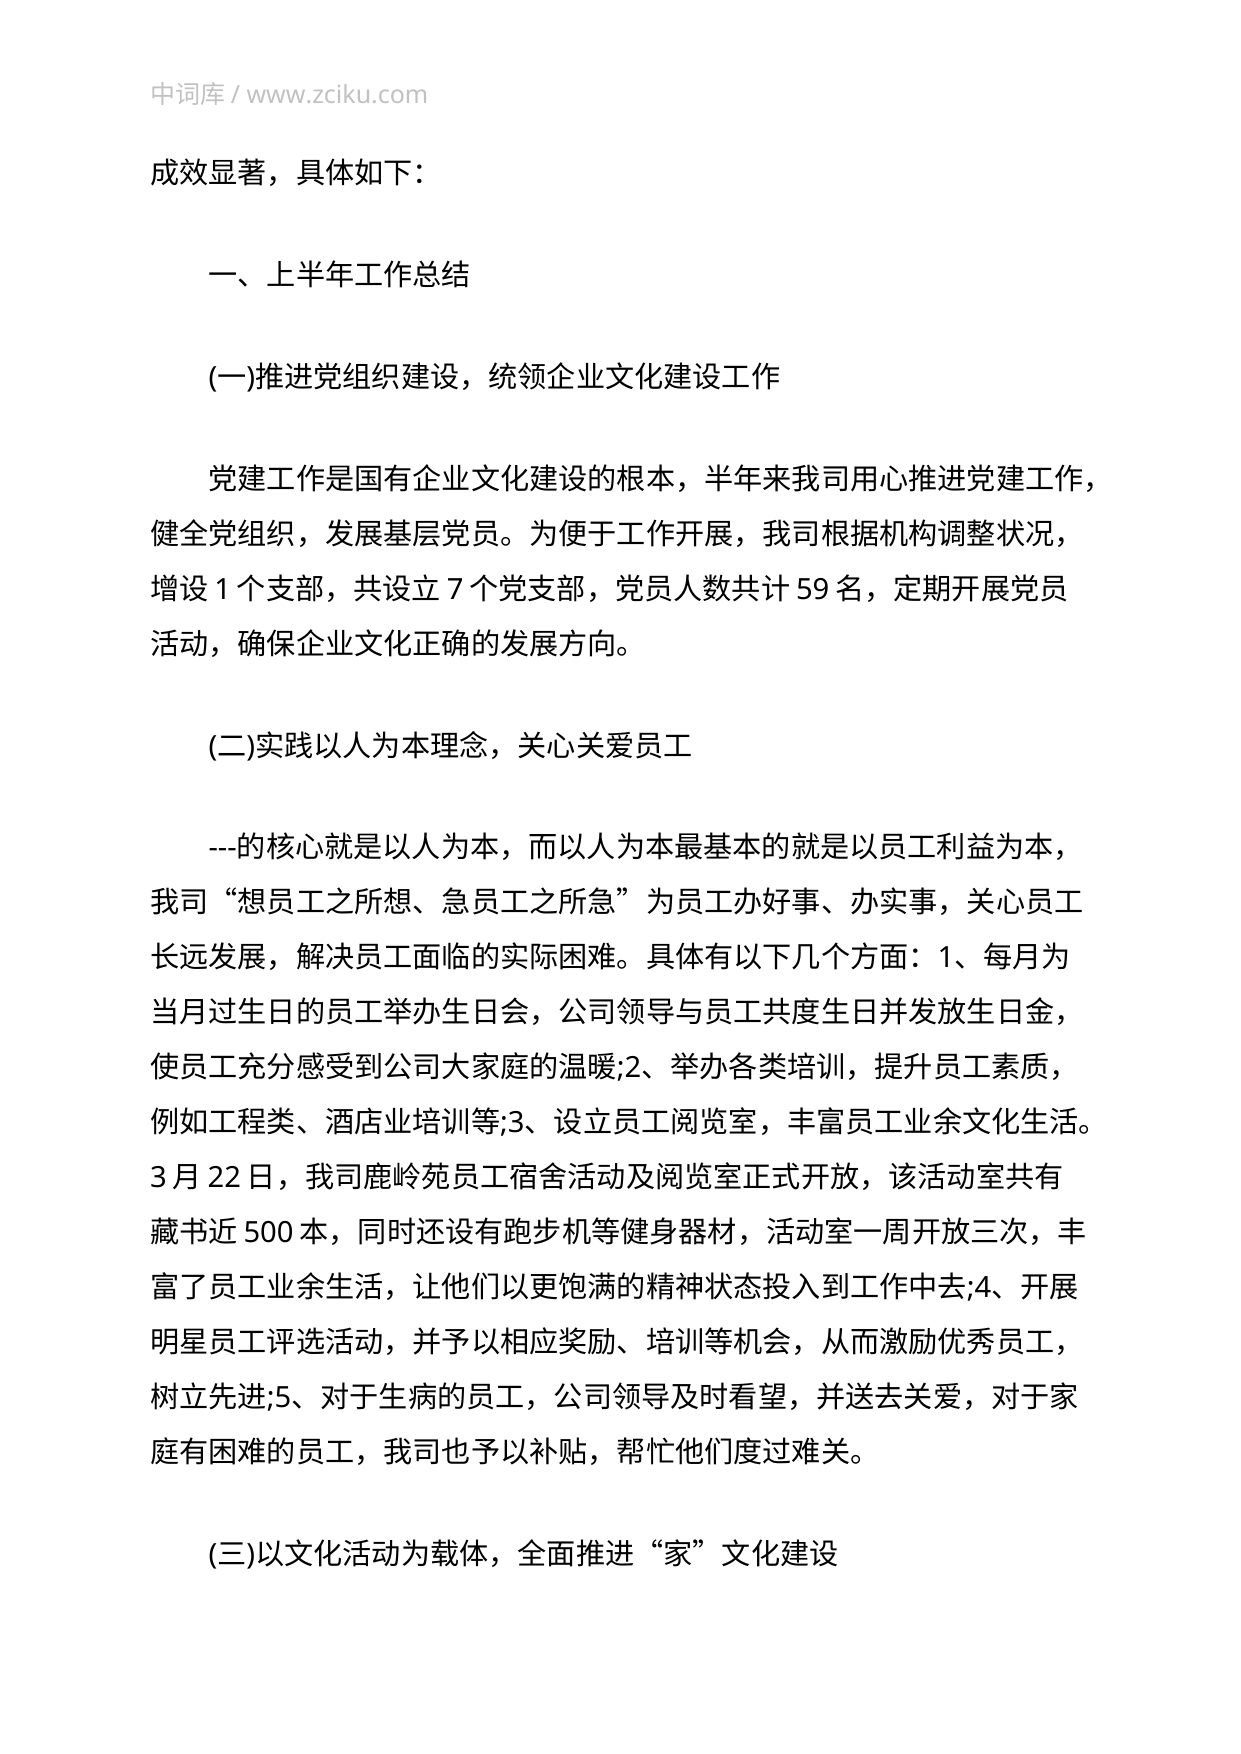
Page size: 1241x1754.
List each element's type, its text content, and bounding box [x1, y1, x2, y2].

text ---的核心就是以人为本，而以人为本最基本的就是以员工利益为本，我司“想员工之所想、急员工之所急”为员工办好事、办实事，关心员工长远发展，解决员工面临的实际困难。具体有以下几个方面：1、每月为当月过生日的员工举办生日会，公司领导与员工共度生日并发放生日金，使员工充分感受到公司大家庭的温暖;2、举办各类培训，提升员工素质，例如工程类、酒店业培训等;3、设立员工阅览室，丰富员工业余文化生活。3月22日，我司鹿岭苑员工宿舍活动及阅览室正式开放，该活动室共有藏书近500本，同时还设有跑步机等健身器材，活动室一周开放三次，丰富了员工业余生活，让他们以更饱满的精神状态投入到工作中去;4、开展明星员工评选活动，并予以相应奖励、培训等机会，从而激励优秀员工，树立先进;5、对于生病的员工，公司领导及时看望，并送去关爱，对于家庭有困难的员工，我司也予以补贴，帮忙他们度过难关。 [150, 824, 1090, 1471]
text 一、上半年工作总结 [150, 252, 1090, 294]
text (一)推进党组织建设，统领企业文化建设工作 [150, 353, 1090, 396]
text (三)以文化活动为载体，全面推进“家”文化建设 [150, 1531, 1090, 1573]
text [150, 150, 1090, 192]
text (二)实践以人为本理念，关心关爱员工 [150, 722, 1090, 764]
text 党建工作是国有企业文化建设的根本，半年来我司用心推进党建工作，健全党组织，发展基层党员。为便于工作开展，我司根据机构调整状况，增设1个支部，共设立7个党支部，党员人数共计59名，定期开展党员活动，确保企业文化正确的发展方向。 [150, 456, 1090, 663]
